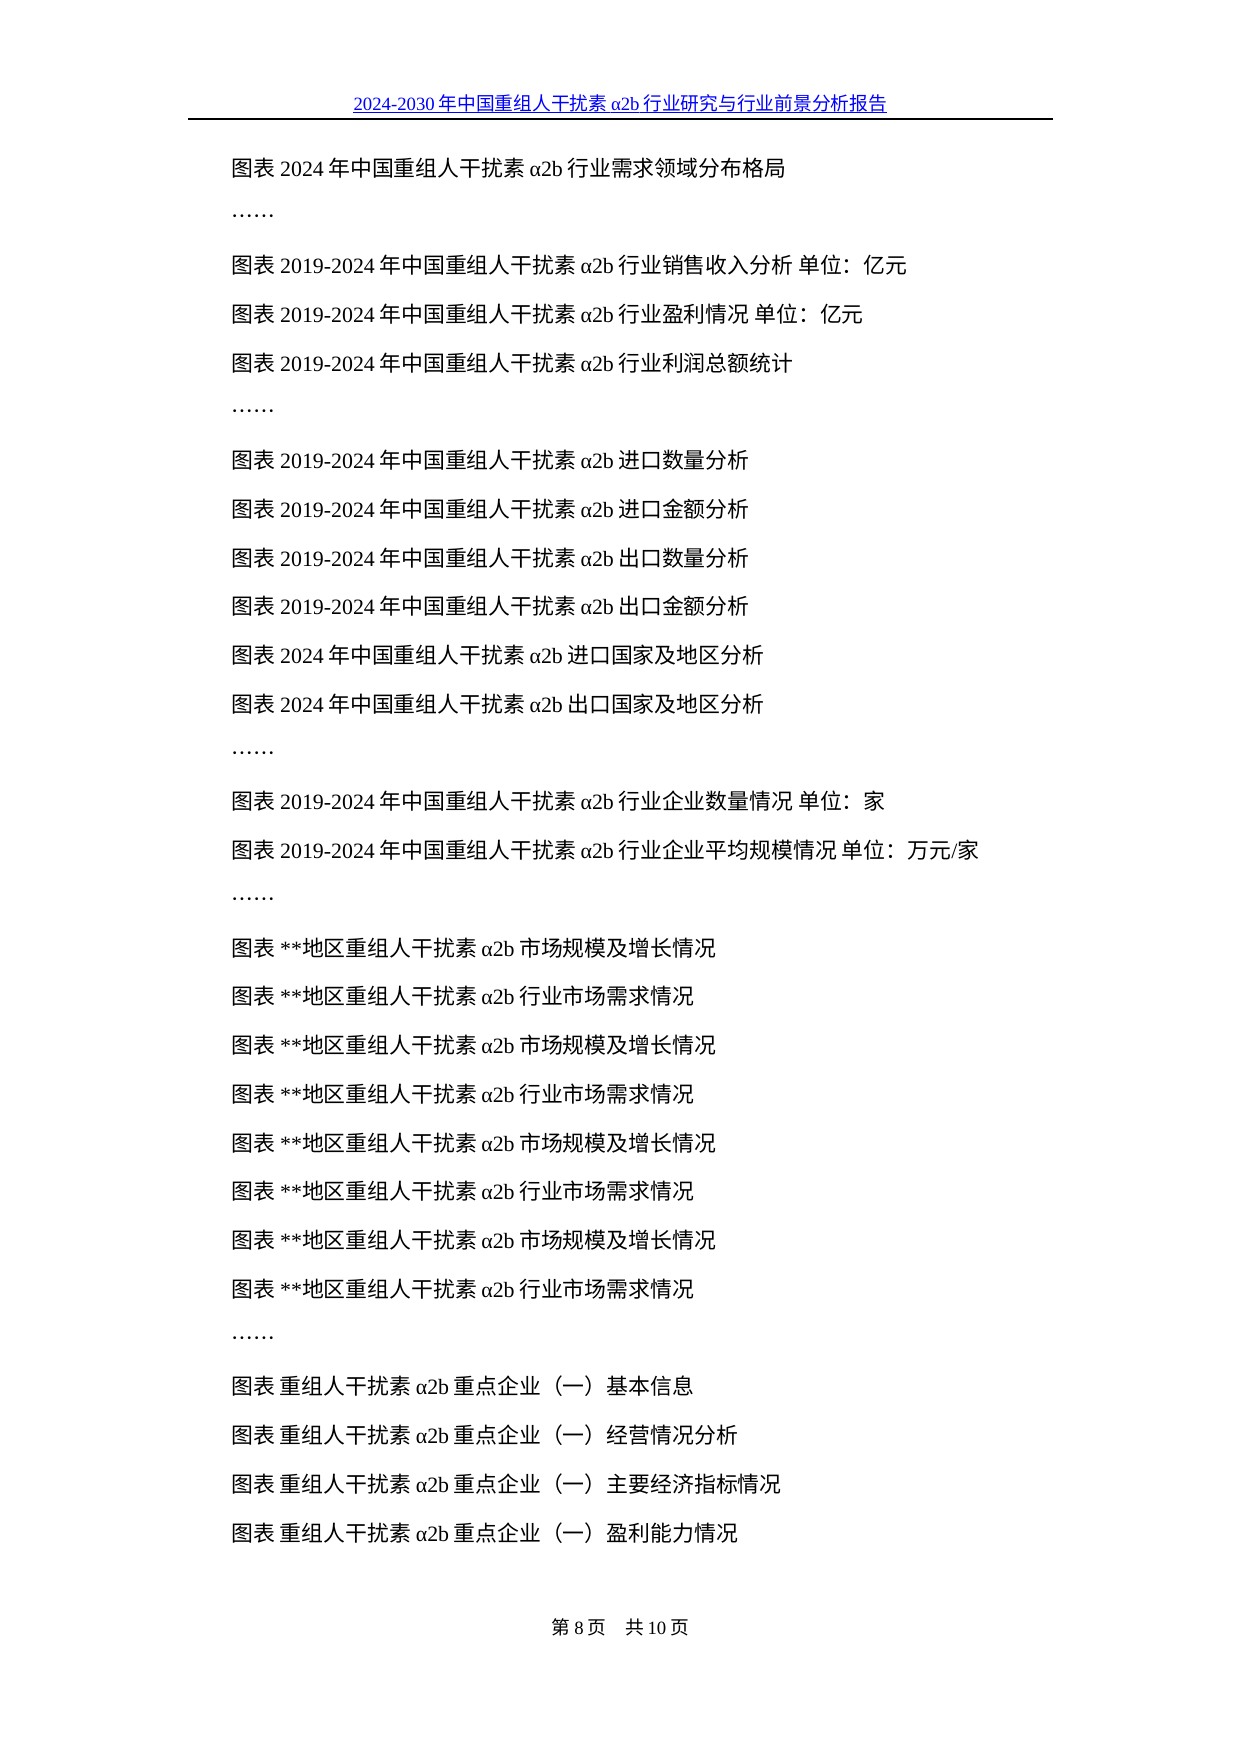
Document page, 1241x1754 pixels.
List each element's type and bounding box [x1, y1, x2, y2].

text [187, 150, 1053, 1548]
